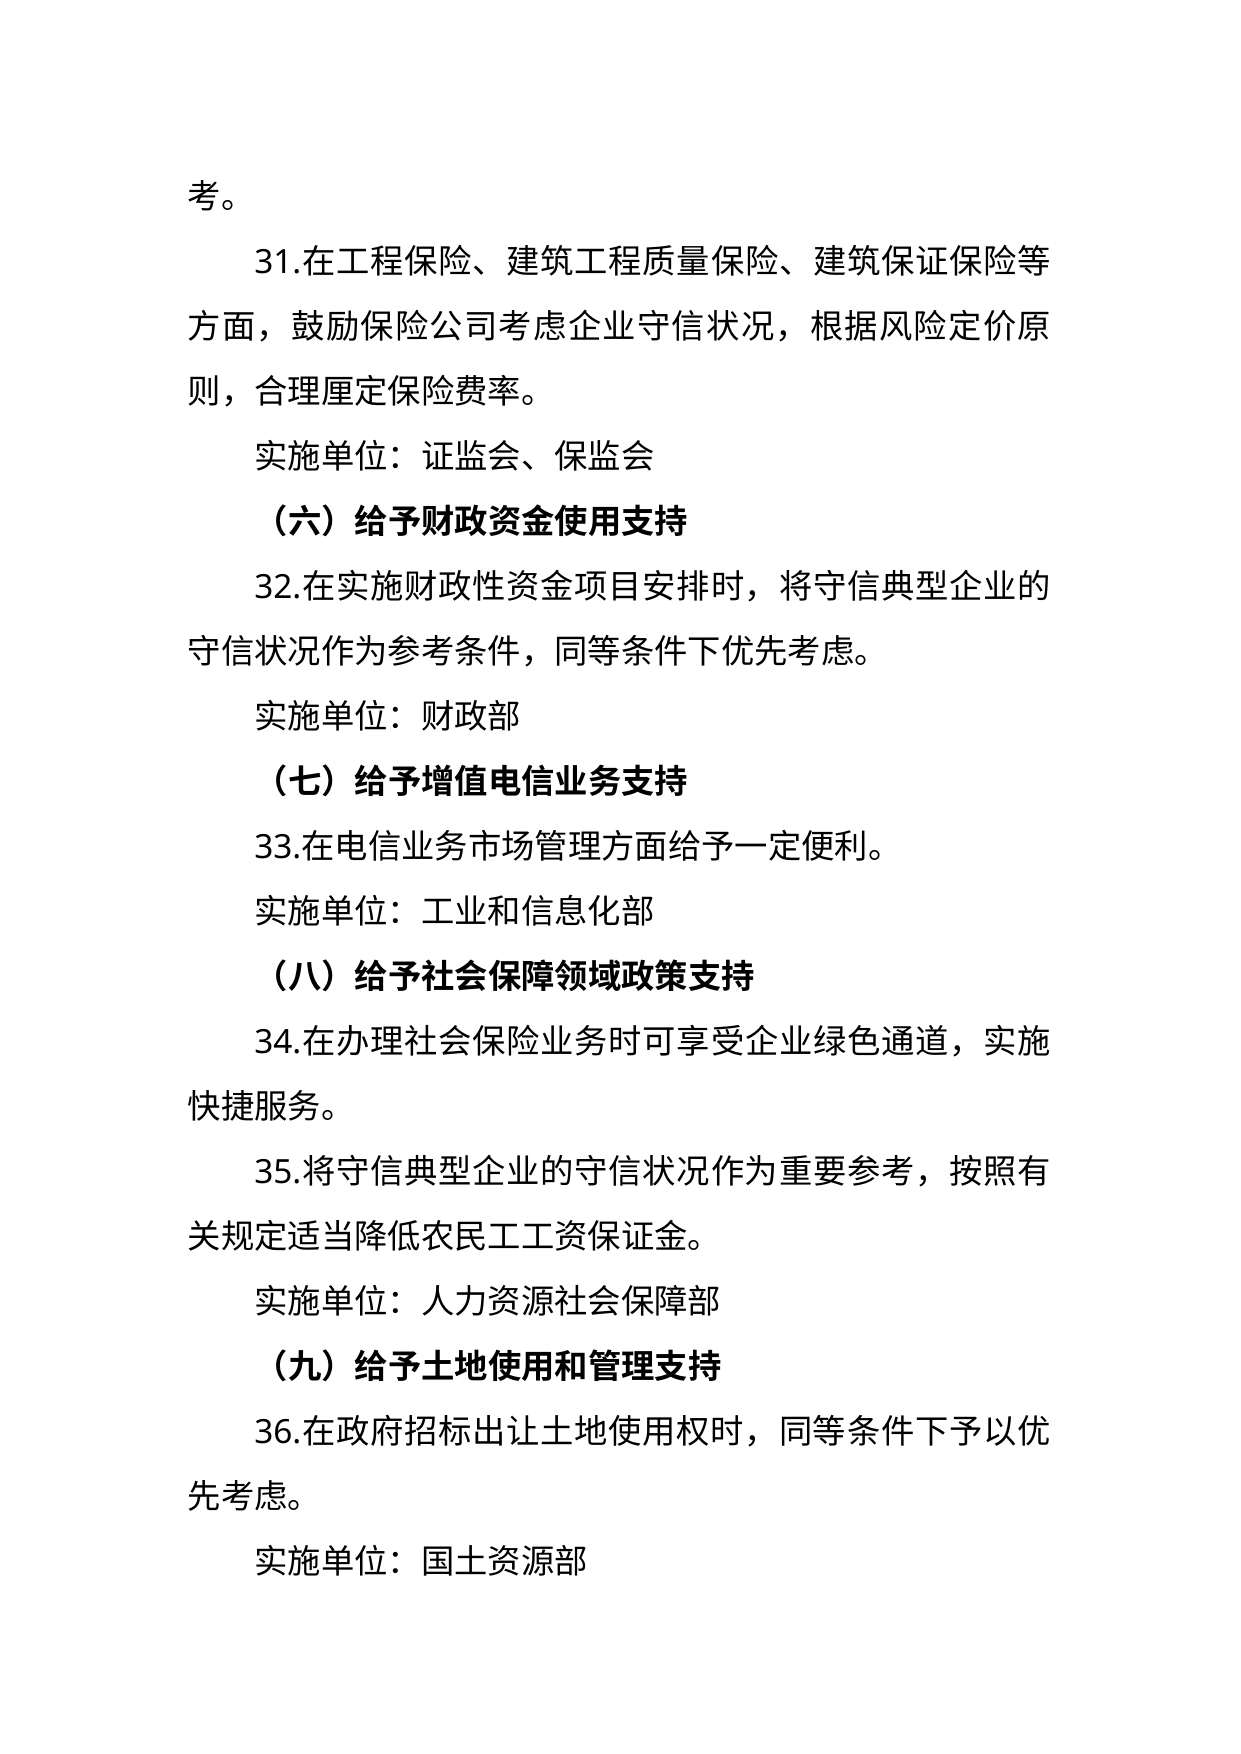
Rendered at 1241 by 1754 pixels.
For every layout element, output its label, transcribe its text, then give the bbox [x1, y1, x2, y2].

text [187, 162, 1053, 227]
text 35.将守信典型企业的守信状况作为重要参考，按照有关规定适当降低农民工工资保证金。 [187, 1137, 1053, 1267]
text （九）给予土地使用和管理支持 [187, 1332, 1053, 1397]
text 33.在电信业务市场管理方面给予一定便利。 [187, 812, 1053, 877]
text 实施单位：国土资源部 [187, 1527, 1053, 1592]
text （八）给予社会保障领域政策支持 [187, 942, 1053, 1007]
text 34.在办理社会保险业务时可享受企业绿色通道，实施快捷服务。 [187, 1007, 1053, 1137]
text 实施单位：工业和信息化部 [187, 877, 1053, 942]
text 实施单位：证监会、保监会 [187, 422, 1053, 487]
text 32.在实施财政性资金项目安排时，将守信典型企业的守信状况作为参考条件，同等条件下优先考虑。 [187, 552, 1053, 682]
text 31.在工程保险、建筑工程质量保险、建筑保证保险等方面，鼓励保险公司考虑企业守信状况，根据风险定价原则，合理厘定保险费率。 [187, 227, 1053, 422]
text 36.在政府招标出让土地使用权时，同等条件下予以优先考虑。 [187, 1397, 1053, 1527]
text 实施单位：财政部 [187, 682, 1053, 747]
text （六）给予财政资金使用支持 [187, 487, 1053, 552]
text （七）给予增值电信业务支持 [187, 747, 1053, 812]
text 实施单位：人力资源社会保障部 [187, 1267, 1053, 1332]
